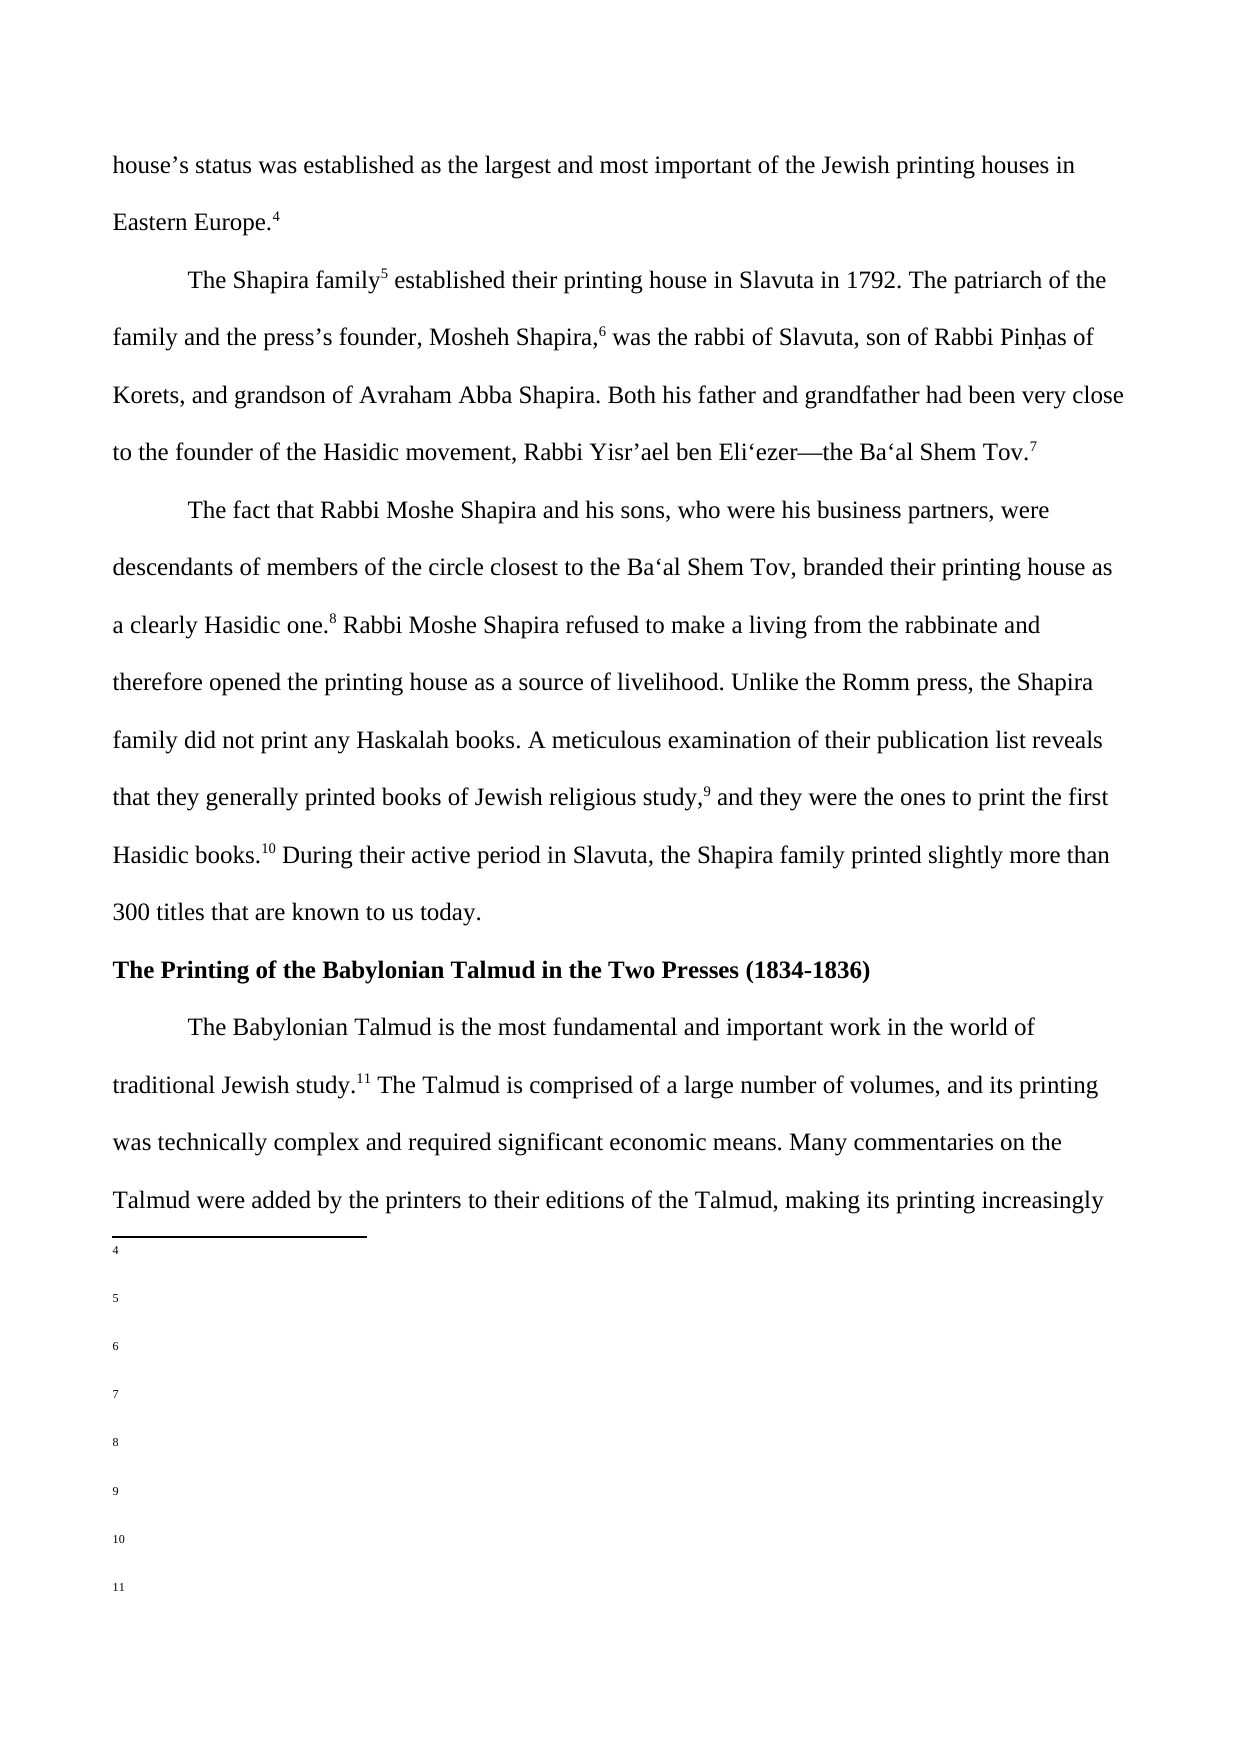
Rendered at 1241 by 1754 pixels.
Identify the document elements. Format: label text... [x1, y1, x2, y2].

text The Shapira family established their printing house in Slavuta in 1792. The patriarch of the family and the press’s founder, Mosheh Shapira, was the rabbi of Slavuta, son of Rabbi Pinḥas of Korets, and grandson of Avraham Abba Shapira. Both his father and grandfather had been very close to the founder of the Hasidic movement, Rabbi Yisr’ael ben Eli‘ezer—the Ba‘al Shem Tov. [112, 265, 1128, 466]
text The Babylonian Talmud is the most fundamental and important work in the world of traditional Jewish study. The Talmud is comprised of a large number of volumes, and its printing was technically complex and required significant economic means. Many commentaries on the Talmud were added by the printers to their editions of the Talmud, making its printing increasingly expensive and complex. It’s important to note that over a third of the titles printed over the years by the Shapira family were various tractates of the Talmud, teaching us how important the printing of the Talmud was for the economic survival of the printing house. The Shapira family’s printing house began printing editions of the Talmud from the very outset of its operation (beginning in 1800). These efforts were economically supported by the Rebbe of Ḥabad, Rabbi Shneur Zalman ben Baruch of Liadi. [112, 1012, 1128, 1214]
text The fact that Rabbi Moshe Shapira and his sons, who were his business partners, were descendants of members of the circle closest to the Ba‘al Shem Tov, branded their printing house as a clearly Hasidic one. Rabbi Moshe Shapira refused to make a living from the rabbinate and therefore opened the printing house as a source of livelihood. Unlike the Romm press, the Shapira family did not print any Haskalah books. A meticulous examination of their publication list reveals that they generally printed books of Jewish religious study, and they were the ones to print the first Hasidic books. During their active period in Slavuta, the Shapira family printed slightly more than 300 titles that are known to us today. [112, 495, 1128, 926]
subtitle The Printing of the Babylonian Talmud in the Two Presses (1834-1836) [112, 955, 1128, 984]
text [112, 150, 1128, 236]
